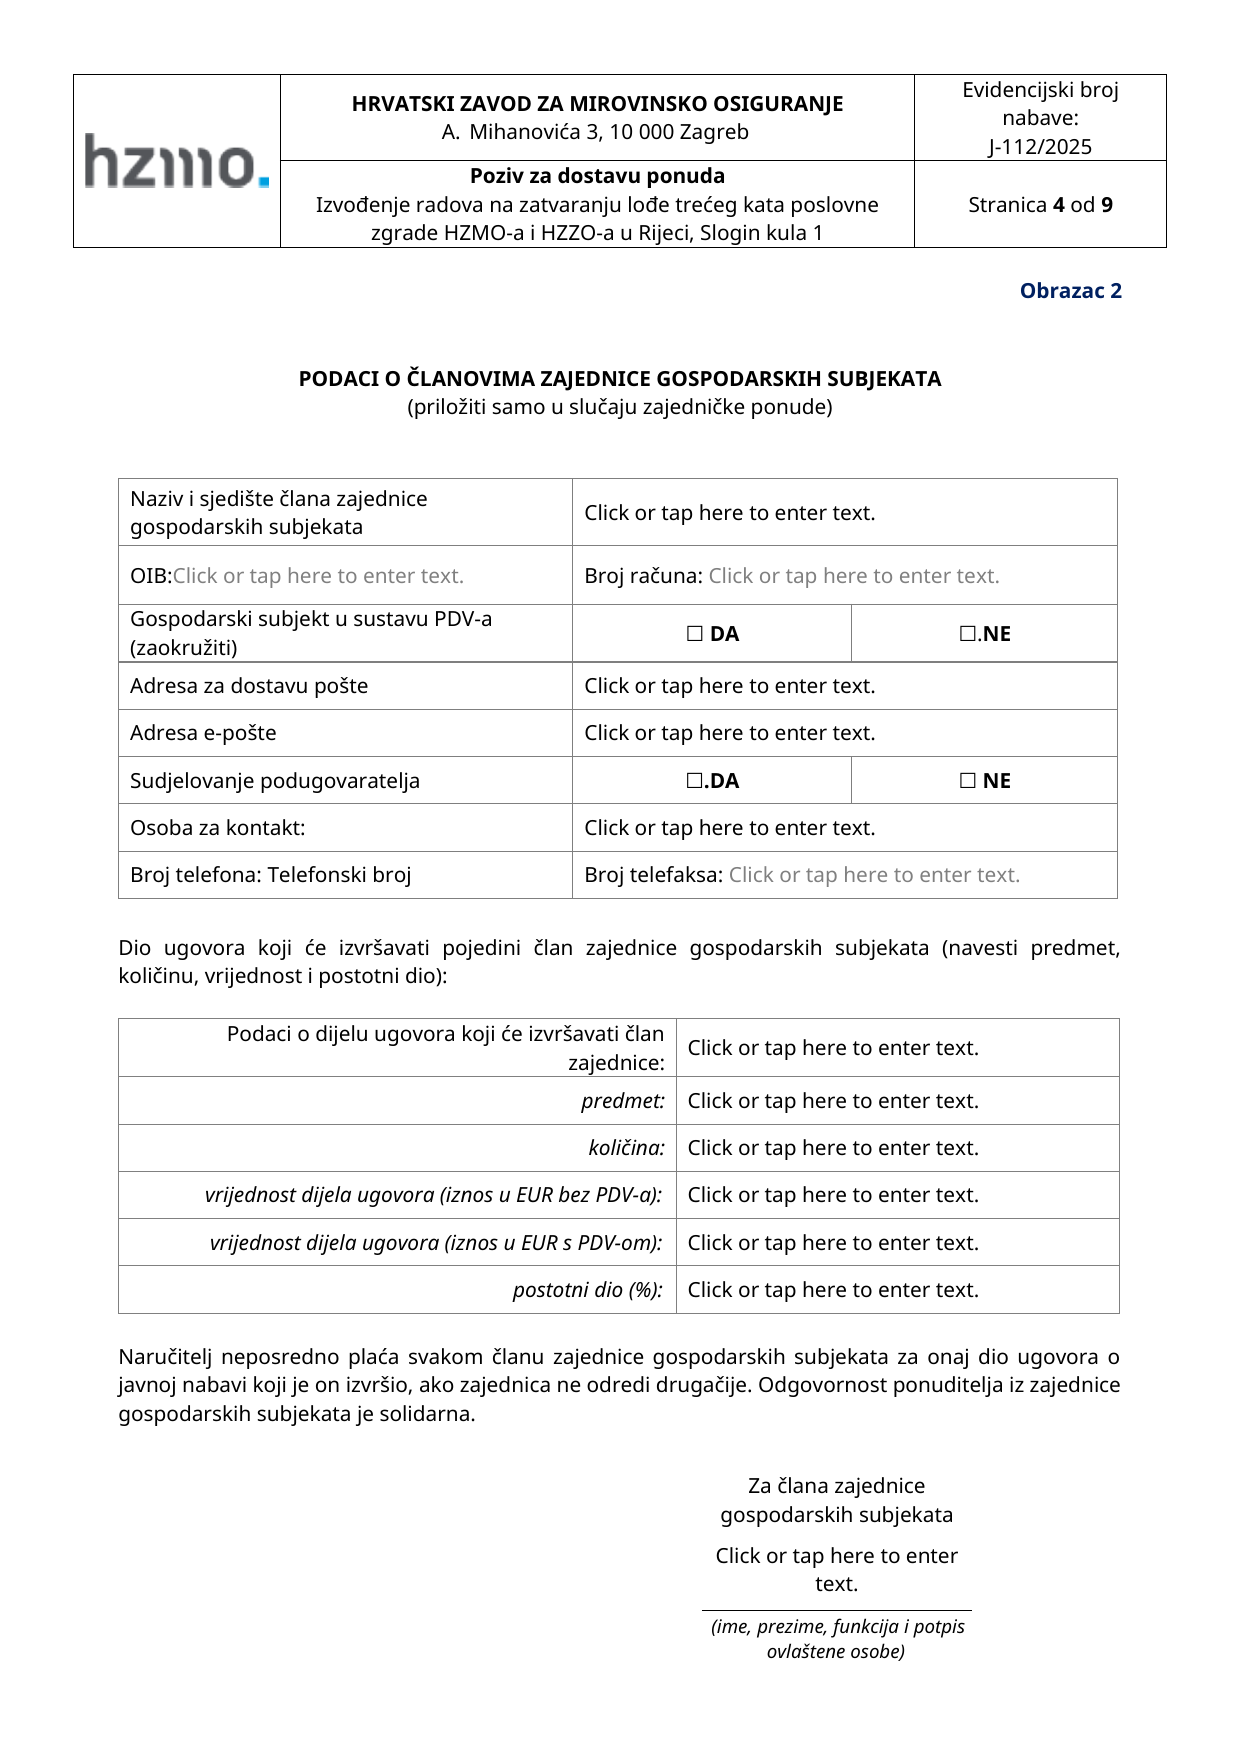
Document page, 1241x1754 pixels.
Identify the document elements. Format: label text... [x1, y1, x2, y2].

table_cell NE [852, 757, 1117, 803]
table_cell postotni dio (%): [119, 1266, 676, 1313]
table_cell Adresa za dostavu pošte [119, 663, 572, 709]
text (priložiti samo u slučaju zajedničke ponude) [118, 392, 1122, 421]
table_cell Sudjelovanje podugovaratelja [119, 757, 572, 803]
table_cell Osoba za kontakt: [119, 804, 572, 851]
text PODACI O ČLANOVIMA ZAJEDNICE GOSPODARSKIH SUBJEKATA [118, 364, 1122, 392]
table_cell Gospodarski subjekt u sustavu PDV-a (zaokružiti) [119, 605, 572, 661]
text Naručitelj neposredno plaća svakom članu zajednice gospodarskih subjekata za onaj dio ugovora o javnoj nabavi koji je on izvršio, ako zajednica ne odredi drugačije. Odgovornost ponuditelja iz zajednice gospodarskih subjekata je solidarna. [118, 1342, 1122, 1427]
text Obrazac 2 [118, 276, 1122, 304]
text Dio ugovora koji će izvršavati pojedini član zajednice gospodarskih subjekata (navesti predmet, količinu, vrijednost i postotni dio): [118, 933, 1122, 990]
table_header Naziv i sjedište člana zajednice gospodarskih subjekata [119, 479, 572, 545]
table_header Podaci o dijelu ugovora koji će izvršavati član zajednice: [119, 1019, 676, 1076]
table_cell Broj telefona: [119, 852, 572, 898]
table_cell vrijednost dijela ugovora (iznos u EUR s PDV-om): [119, 1219, 676, 1265]
table_cell DA [573, 605, 851, 661]
table_cell Broj telefaksa: [573, 852, 1117, 898]
table_cell vrijednost dijela ugovora (iznos u EUR bez PDV-a): [119, 1172, 676, 1218]
picture [85, 133, 269, 188]
table_cell predmet: [119, 1077, 676, 1123]
table_cell OIB: [119, 546, 572, 603]
table_cell Adresa e-pošte [119, 710, 572, 756]
table_cell .DA [573, 757, 851, 803]
table_cell Broj računa: [573, 546, 1117, 603]
table_cell .NE [852, 605, 1117, 661]
table_cell količina: [119, 1125, 676, 1171]
